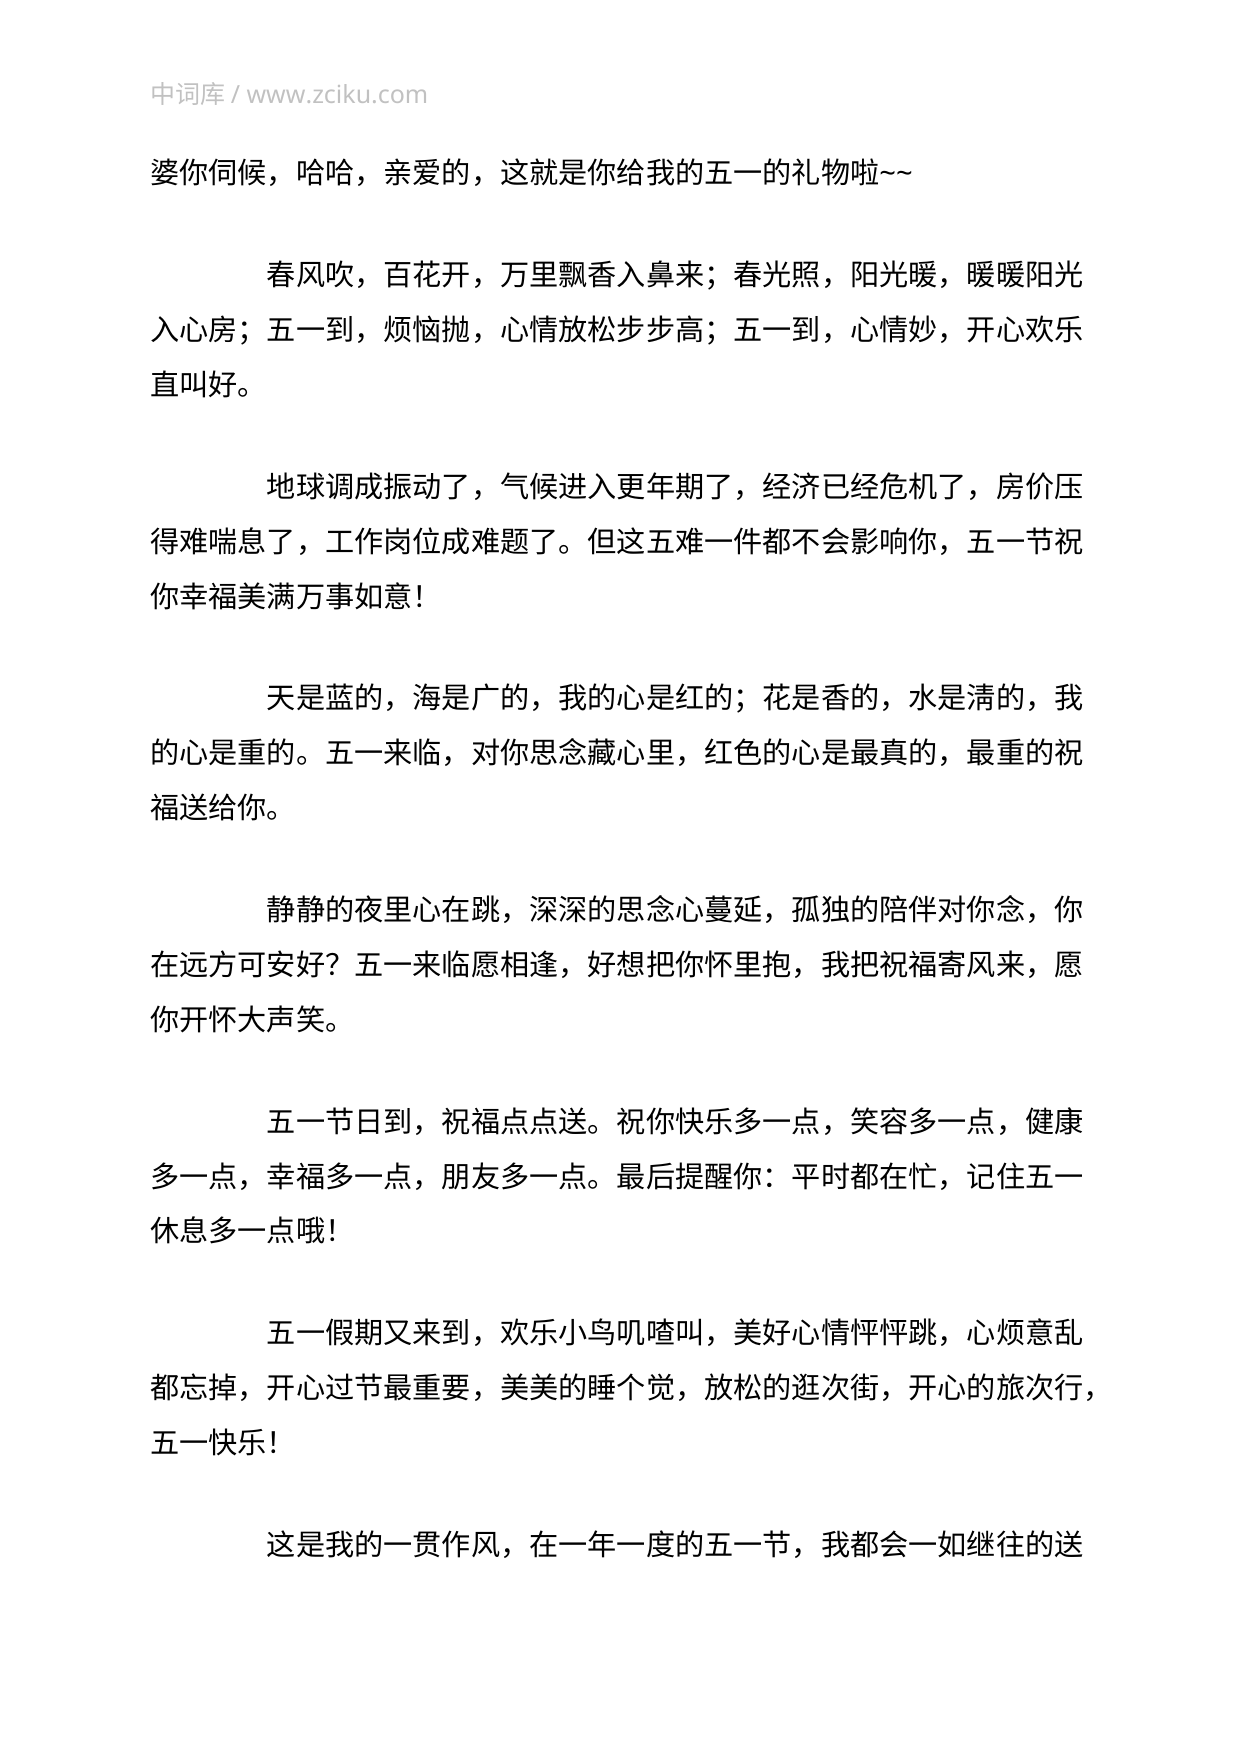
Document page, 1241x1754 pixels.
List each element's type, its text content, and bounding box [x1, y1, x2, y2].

text 五一节日到，祝福点点送。祝你快乐多一点，笑容多一点，健康多一点，幸福多一点，朋友多一点。最后提醒你：平时都在忙，记住五一休息多一点哦！ [150, 1098, 1090, 1250]
text 静静的夜里心在跳，深深的思念心蔓延，孤独的陪伴对你念，你在远方可安好？五一来临愿相逢，好想把你怀里抱，我把祝福寄风来，愿你开怀大声笑。 [150, 887, 1090, 1039]
text 天是蓝的，海是广的，我的心是红的；花是香的，水是淸的，我的心是重的。五一来临，对你思念藏心里，红色的心是最真的，最重的祝福送给你。 [150, 675, 1090, 827]
text 春风吹，百花开，万里飘香入鼻来；春光照，阳光暖，暖暖阳光入心房；五一到，烦恼抛，心情放松步步高；五一到，心情妙，开心欢乐直叫好。 [150, 252, 1090, 404]
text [150, 150, 1090, 192]
text 五一假期又来到，欢乐小鸟叽喳叫，美好心情怦怦跳，心烦意乱都忘掉，开心过节最重要，美美的睡个觉，放松的逛次街，开心的旅次行，五一快乐！ [150, 1310, 1090, 1462]
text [150, 1521, 1090, 1564]
text 地球调成振动了，气候进入更年期了，经济已经危机了，房价压得难喘息了，工作岗位成难题了。但这五难一件都不会影响你，五一节祝你幸福美满万事如意！ [150, 463, 1090, 616]
